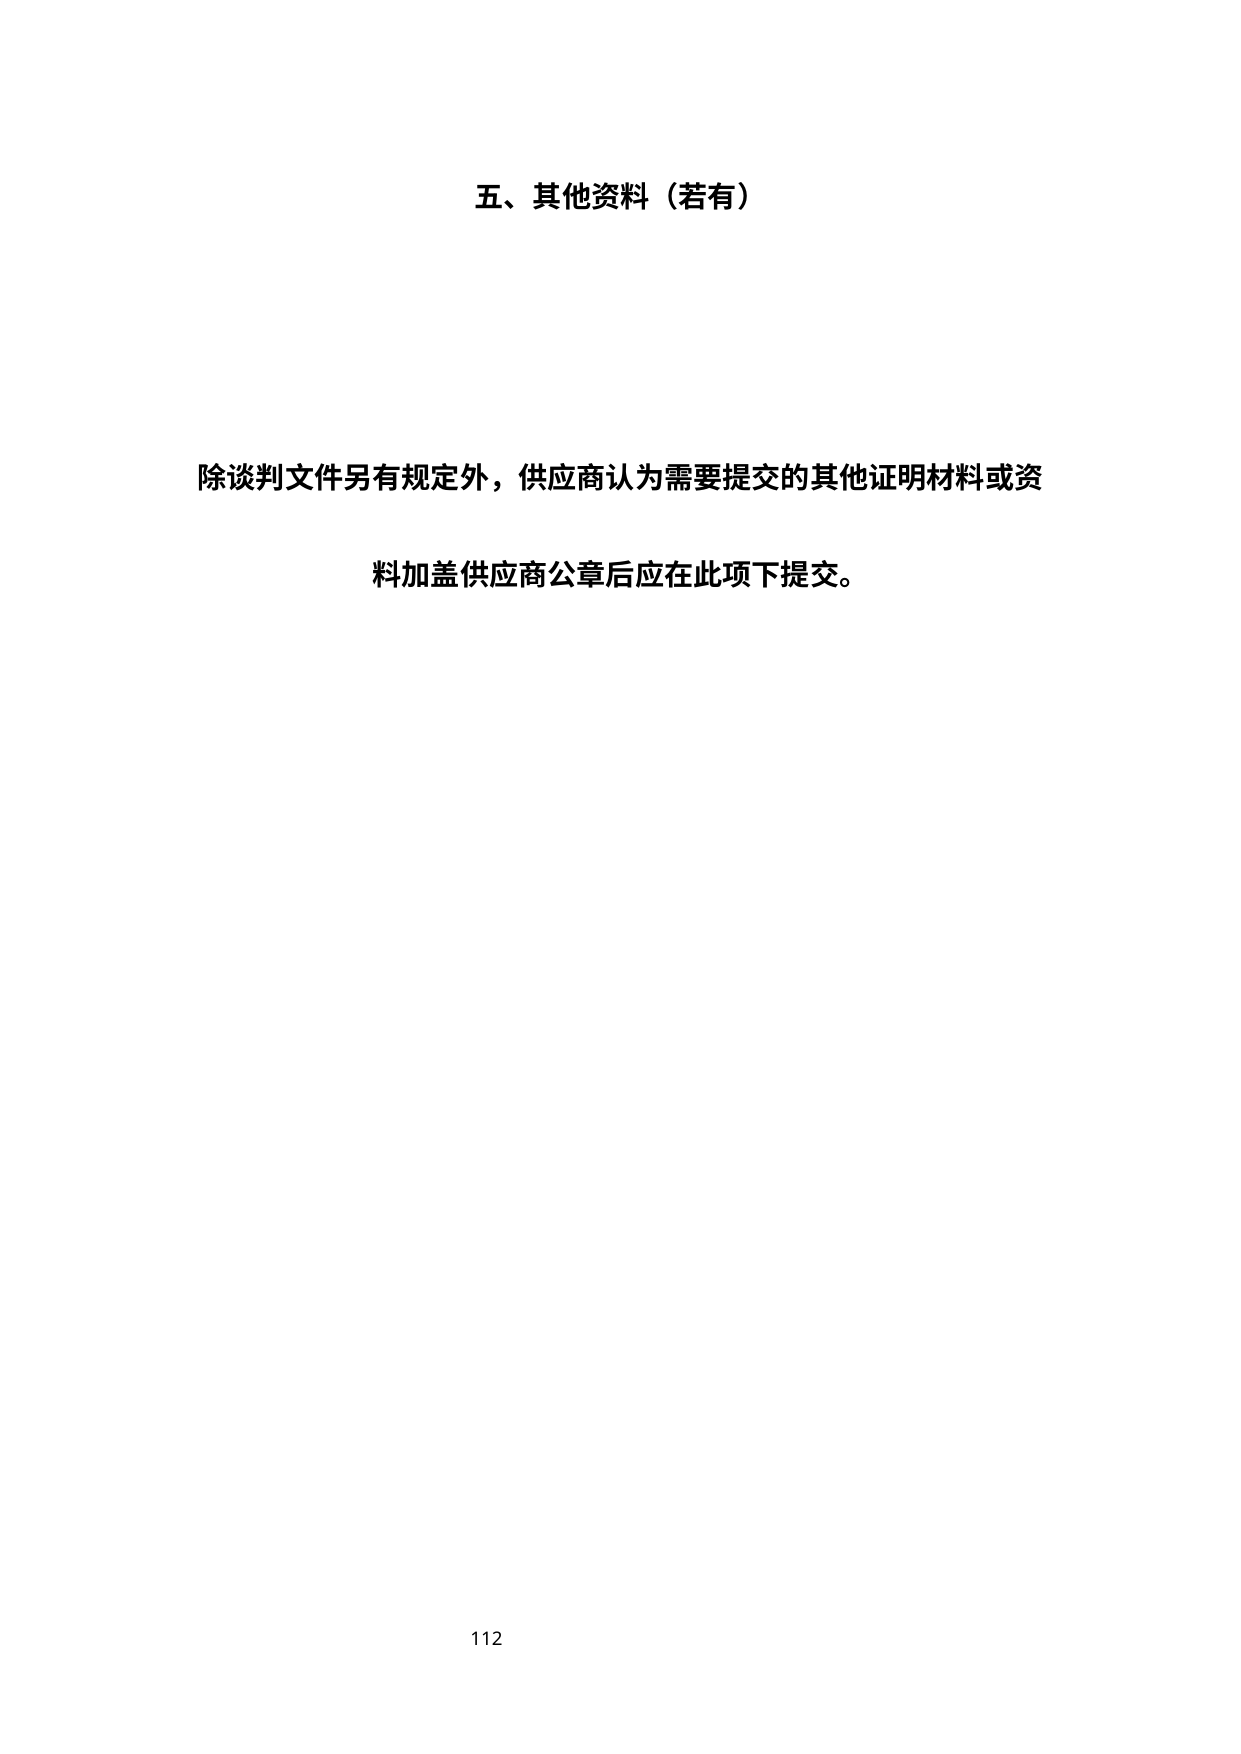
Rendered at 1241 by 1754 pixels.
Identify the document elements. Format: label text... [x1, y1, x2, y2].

text 除谈判文件另有规定外，供应商认为需要提交的其他证明材料或资料加盖供应商公章后应在此项下提交。 [187, 443, 1053, 606]
text 五、其他资料（若有） [187, 162, 1053, 227]
